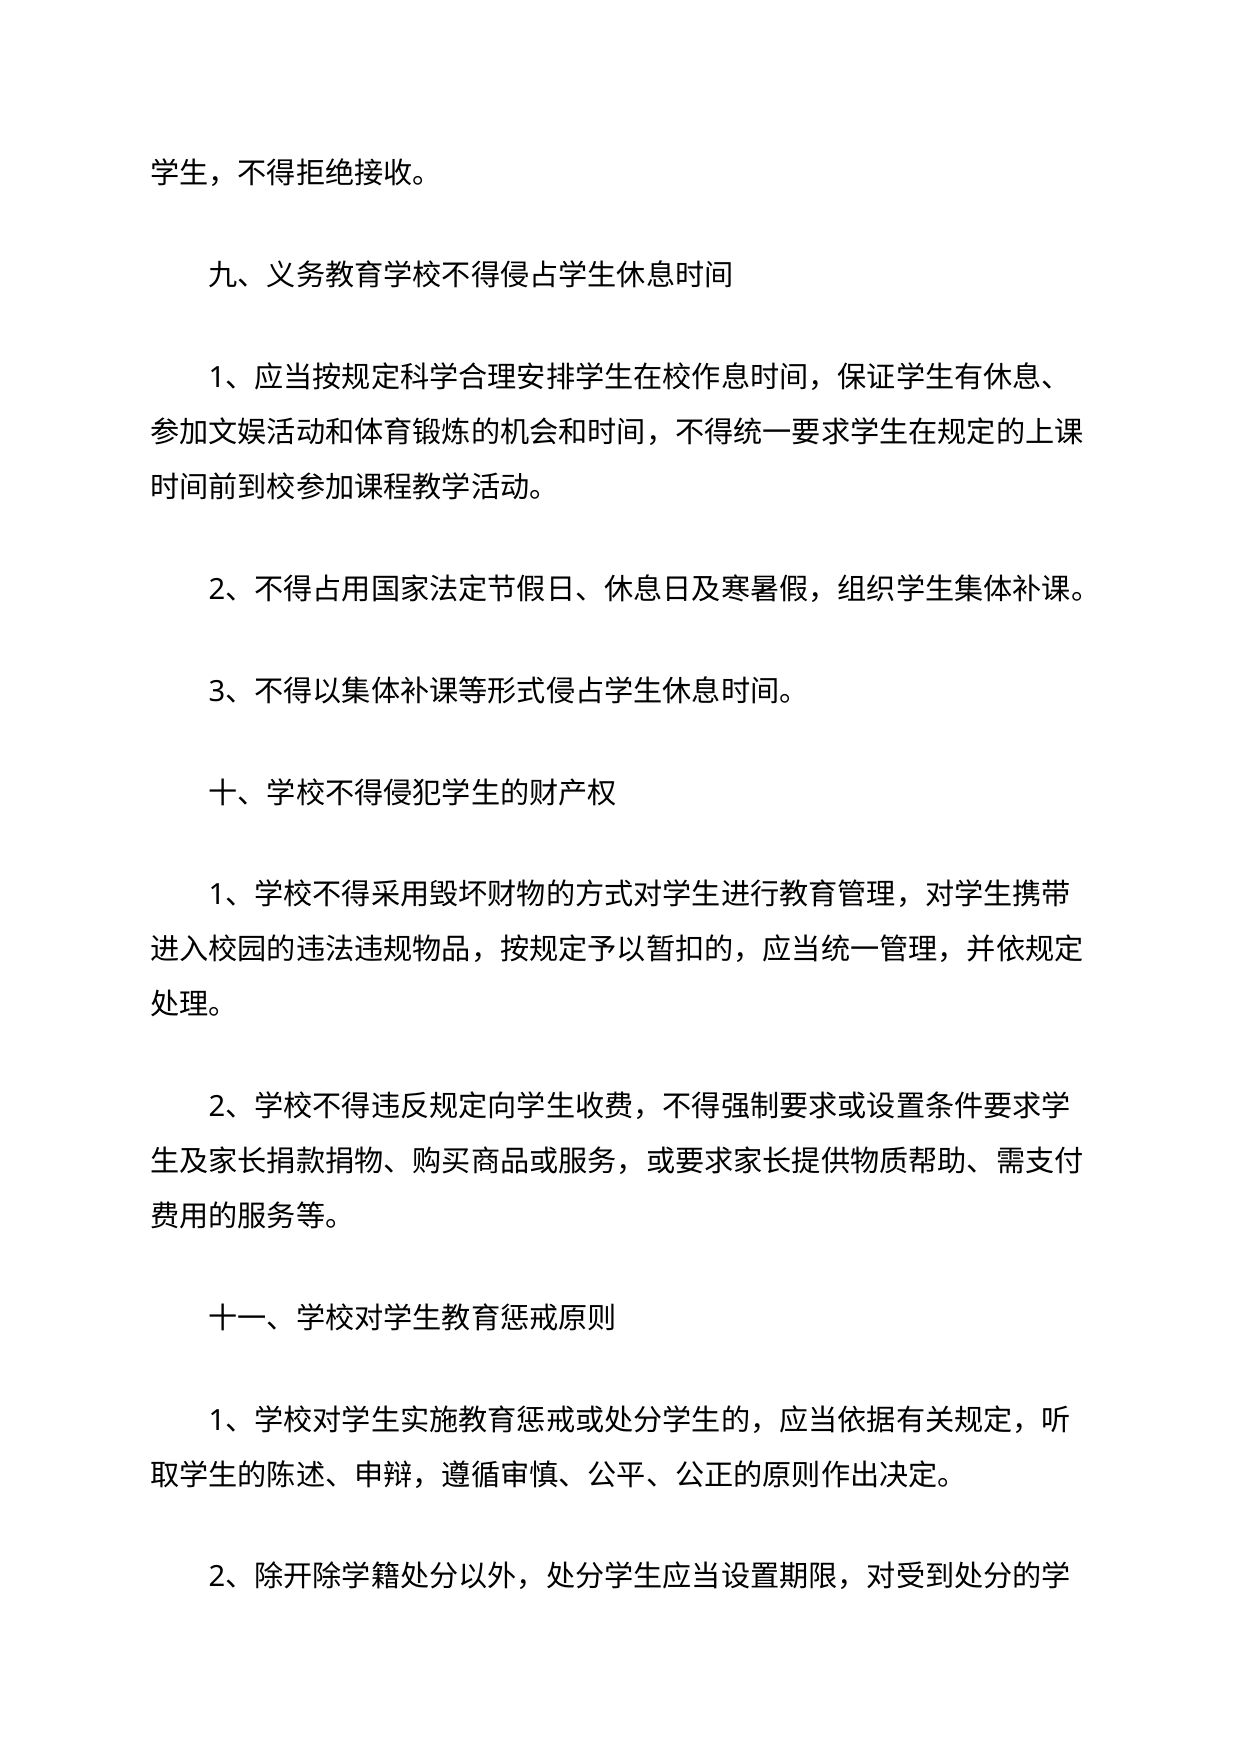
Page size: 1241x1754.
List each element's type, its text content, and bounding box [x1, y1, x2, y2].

text 3、不得以集体补课等形式侵占学生休息时间。 [150, 667, 1090, 709]
text 九、义务教育学校不得侵占学生休息时间 [150, 252, 1090, 294]
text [150, 150, 1090, 192]
text 十、学校不得侵犯学生的财产权 [150, 769, 1090, 811]
text 2、学校不得违反规定向学生收费，不得强制要求或设置条件要求学生及家长捐款捐物、购买商品或服务，或要求家长提供物质帮助、需支付费用的服务等。 [150, 1083, 1090, 1235]
text 十一、学校对学生教育惩戒原则 [150, 1294, 1090, 1337]
text 2、不得占用国家法定节假日、休息日及寒暑假，组织学生集体补课。 [150, 565, 1090, 608]
text 1、学校不得采用毁坏财物的方式对学生进行教育管理，对学生携带进入校园的违法违规物品，按规定予以暂扣的，应当统一管理，并依规定处理。 [150, 871, 1090, 1023]
text 1、应当按规定科学合理安排学生在校作息时间，保证学生有休息、参加文娱活动和体育锻炼的机会和时间，不得统一要求学生在规定的上课时间前到校参加课程教学活动。 [150, 353, 1090, 506]
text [150, 1553, 1090, 1595]
text 1、学校对学生实施教育惩戒或处分学生的，应当依据有关规定，听取学生的陈述、申辩，遵循审慎、公平、公正的原则作出决定。 [150, 1396, 1090, 1493]
